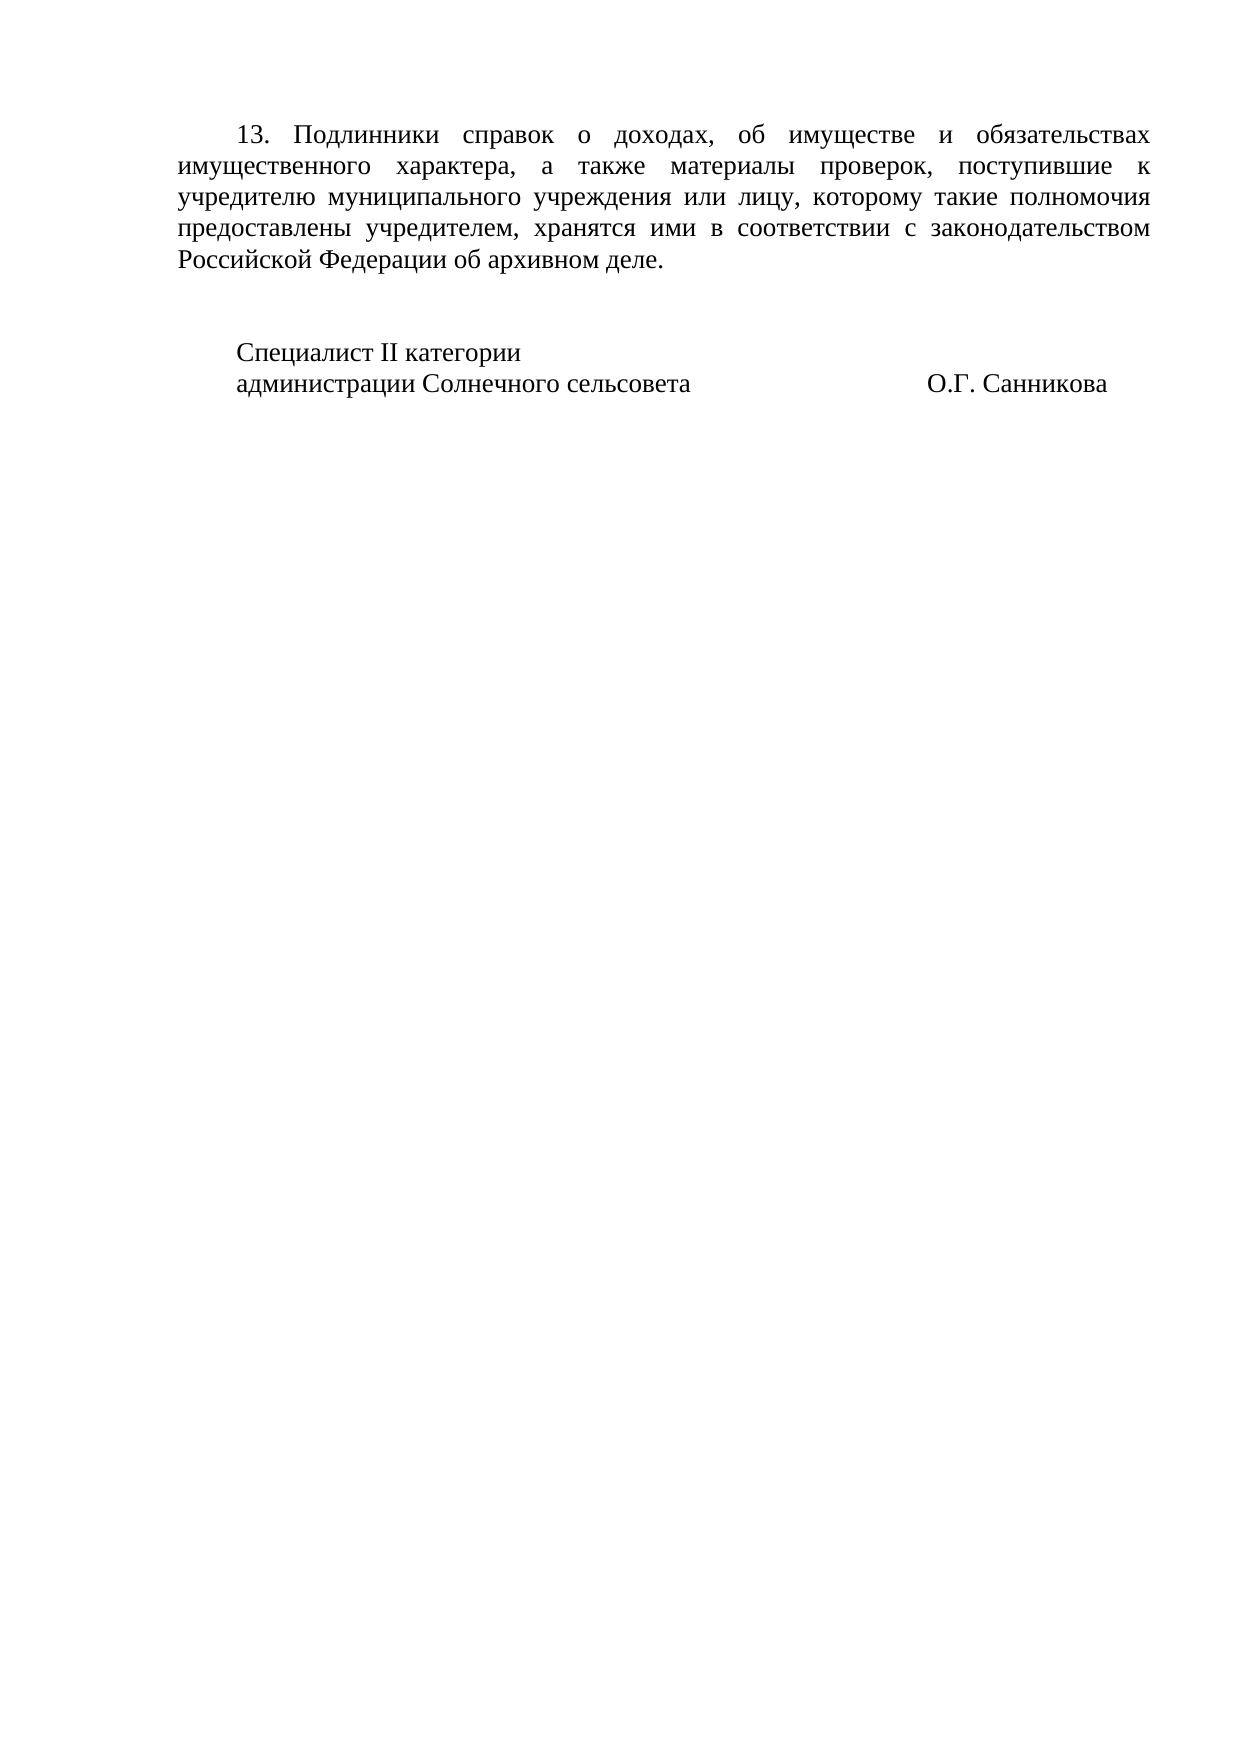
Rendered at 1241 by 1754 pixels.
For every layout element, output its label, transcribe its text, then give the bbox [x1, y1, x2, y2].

text администрации Солнечного сельсовета О.Г. Санникова [177, 367, 1152, 398]
text Специалист II категории [177, 336, 1152, 367]
text 13. Подлинники справок о доходах, об имуществе и обязательствах имущественного характера, а также материалы проверок, поступившие к учредителю муниципального учреждения или лицу, которому такие полномочия предоставлены учредителем, хранятся ими в соответствии с законодательством Российской Федерации об архивном деле. [177, 118, 1152, 274]
